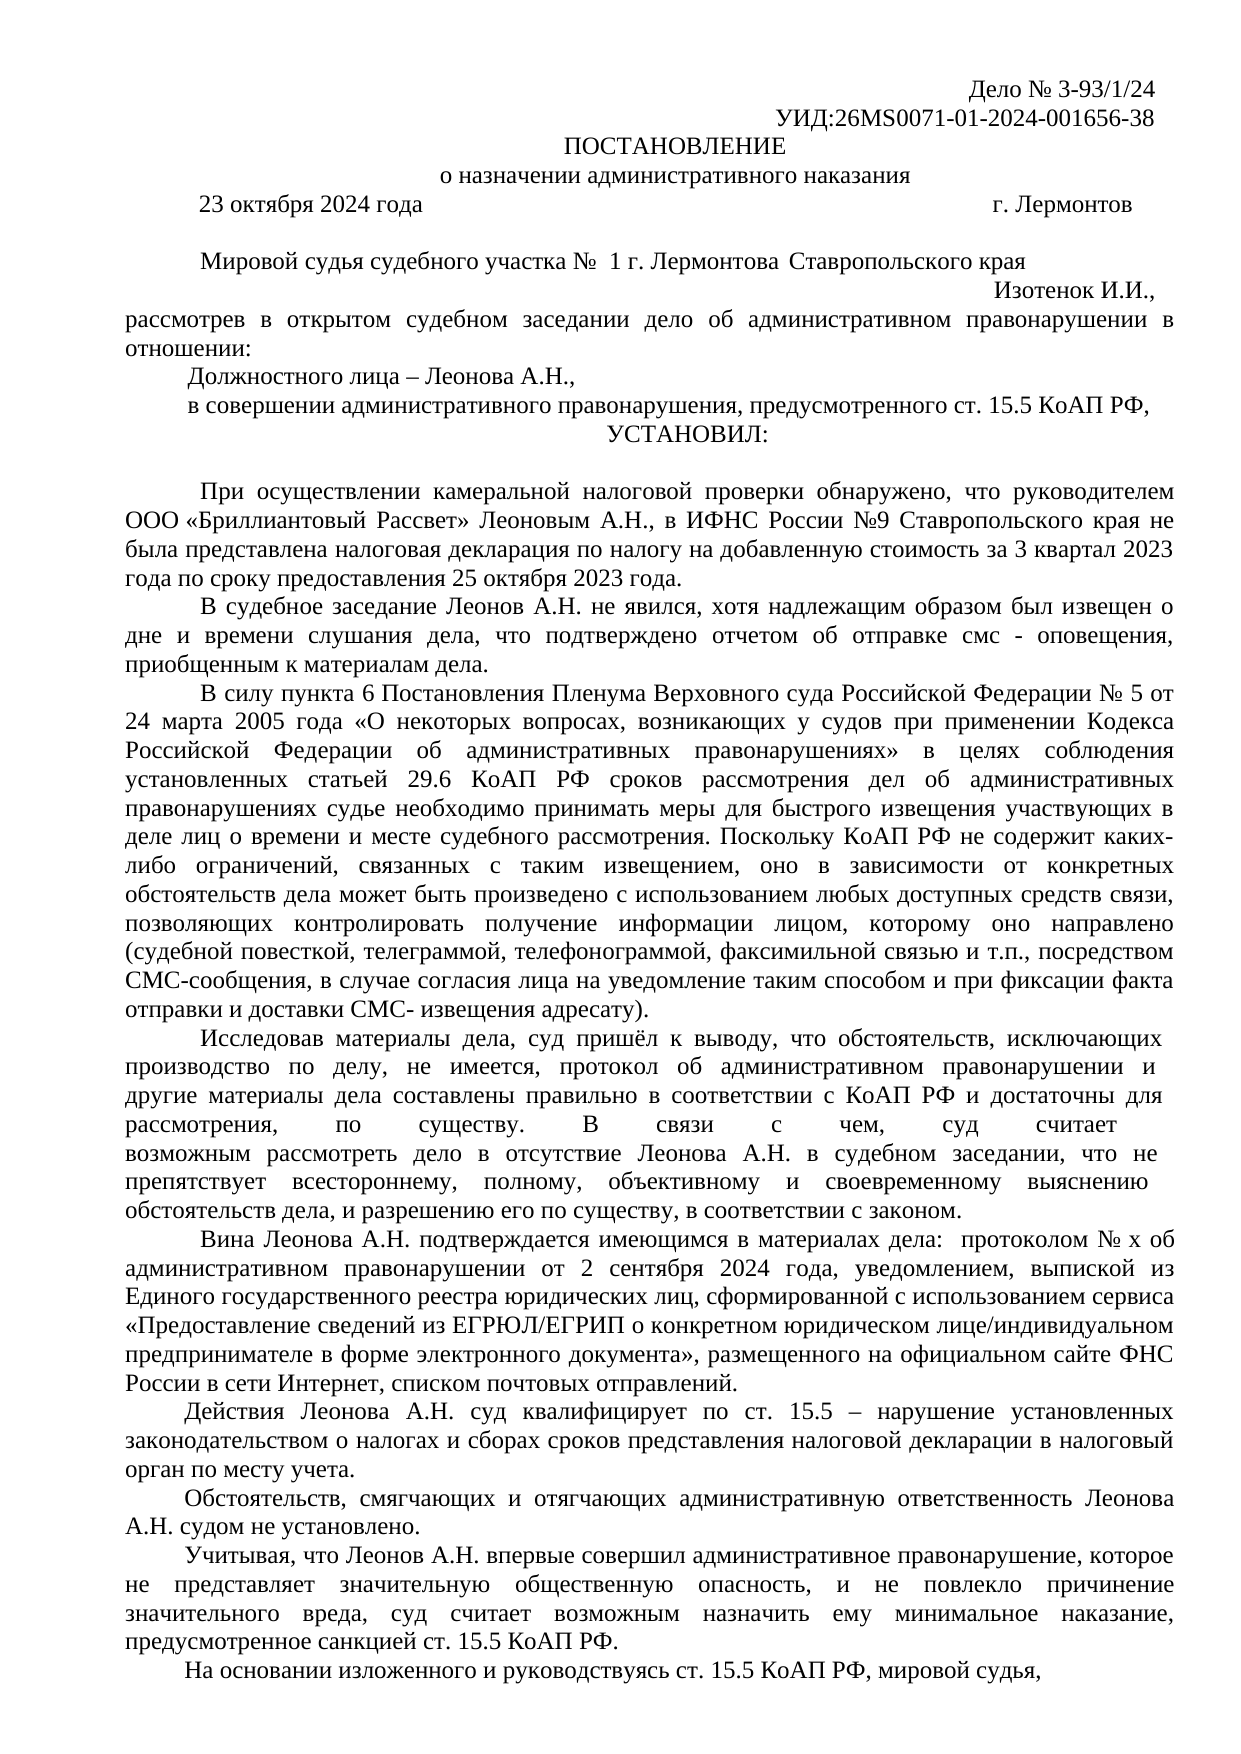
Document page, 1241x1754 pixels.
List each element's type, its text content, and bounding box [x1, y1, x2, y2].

title Дело № 3-93/1/24 [862, 74, 1175, 103]
text При осуществлении камеральной налоговой проверки обнаружено, что руководителем ООО «Бриллиантовый Рассвет» Леоновым А.Н., в ИФНС России №9 Ставропольского края не была представлена налоговая декларация по налогу на добавленную стоимость за 3 квартал 2023 года по сроку предоставления 25 октября 2023 года. [125, 476, 1175, 591]
text Учитывая, что Леонов А.Н. впервые совершил административное правонарушение, которое не представляет значительную общественную опасность, и не повлекло причинение значительного вреда, суд считает возможным назначить ему минимальное наказание, предусмотренное санкцией ст. 15.5 КоАП РФ. [125, 1540, 1175, 1655]
text В судебное заседание Леонов А.Н. не явился, хотя надлежащим образом был извещен о дне и времени слушания дела, что подтверждено отчетом об отправке смс - оповещения, приобщенным к материалам дела. [125, 591, 1175, 678]
text 23 октября 2024 года г. Лермонтов [125, 189, 1175, 218]
text На основании изложенного и руководствуясь ст. 15.5 КоАП РФ, мировой судья, [125, 1655, 1175, 1684]
text В силу пункта 6 Постановления Пленума Верховного суда Российской Федерации № 5 от 24 марта 2005 года «О некоторых вопросах, возникающих у судов при применении Кодекса Российской Федерации об административных правонарушениях» в целях соблюдения установленных статьей 29.6 КоАП РФ сроков рассмотрения дел об административных правонарушениях судье необходимо принимать меры для быстрого извещения участвующих в деле лиц о времени и месте судебного рассмотрения. Поскольку КоАП РФ не содержит каких-либо ограничений, связанных с таким извещением, оно в зависимости от конкретных обстоятельств дела может быть произведено с использованием любых доступных средств связи, позволяющих контролировать получение информации лицом, которому оно направлено (судебной повесткой, телеграммой, телефонограммой, факсимильной связью и т.п., посредством СМС-сообщения, в случае согласия лица на уведомление таким способом и при фиксации факта отправки и доставки СМС- извещения адресату). [125, 678, 1175, 1023]
text Обстоятельств, смягчающих и отягчающих административную ответственность Леонова А.Н. судом не установлено. [125, 1483, 1175, 1540]
text рассмотрев в открытом судебном заседании дело об административном правонарушении в отношении: [125, 304, 1175, 361]
text УСТАНОВИЛ: [125, 419, 1175, 448]
title УИД:26MS0071-01-2024-001656-38 [125, 103, 1175, 131]
text о назначении административного наказания [125, 160, 1175, 189]
text Должностного лица – Леонова А.Н., [187, 361, 1175, 390]
text в совершении административного правонарушения, предусмотренного ст. 15.5 КоАП РФ, [187, 390, 1175, 419]
text Мировой судья судебного участка № . Лермонтова Ставропольского края [125, 246, 1175, 275]
text Изотенок И.И., [862, 275, 1175, 304]
text Исследовав материалы дела, суд пришёл к выводу, что обстоятельств, исключающих производство по делу, не имеется, протокол об административном правонарушении и другие материалы дела составлены правильно в соответствии с КоАП РФ и достаточны для рассмотрения, по существу. В связи с чем, суд считает возможным рассмотреть дело в отсутствие Леонова А.Н. в судебном заседании, что не препятствует всестороннему, полному, объективному и своевременному выяснению обстоятельств дела, и разрешению его по существу, в соответствии с законом. [125, 1023, 1175, 1224]
text Вина Леонова А.Н. подтверждается имеющимся в материалах дела: протоколом № х об административном правонарушении от 2 сентября 2024 года, уведомлением, выпиской из Единого государственного реестра юридических лиц, сформированной с использованием сервиса «Предоставление сведений из ЕГРЮЛ/ЕГРИП о конкретном юридическом лице/индивидуальном предпринимателе в форме электронного документа», размещенного на официальном сайте ФНС России в сети Интернет, списком почтовых отправлений. [125, 1224, 1175, 1396]
text Действия Леонова А.Н. суд квалифицирует по ст. 15.5 – нарушение установленных законодательством о налогах и сборах сроков представления налоговой декларации в налоговый орган по месту учета. [125, 1396, 1175, 1483]
title ПОСТАНОВЛЕНИЕ [125, 131, 1175, 160]
